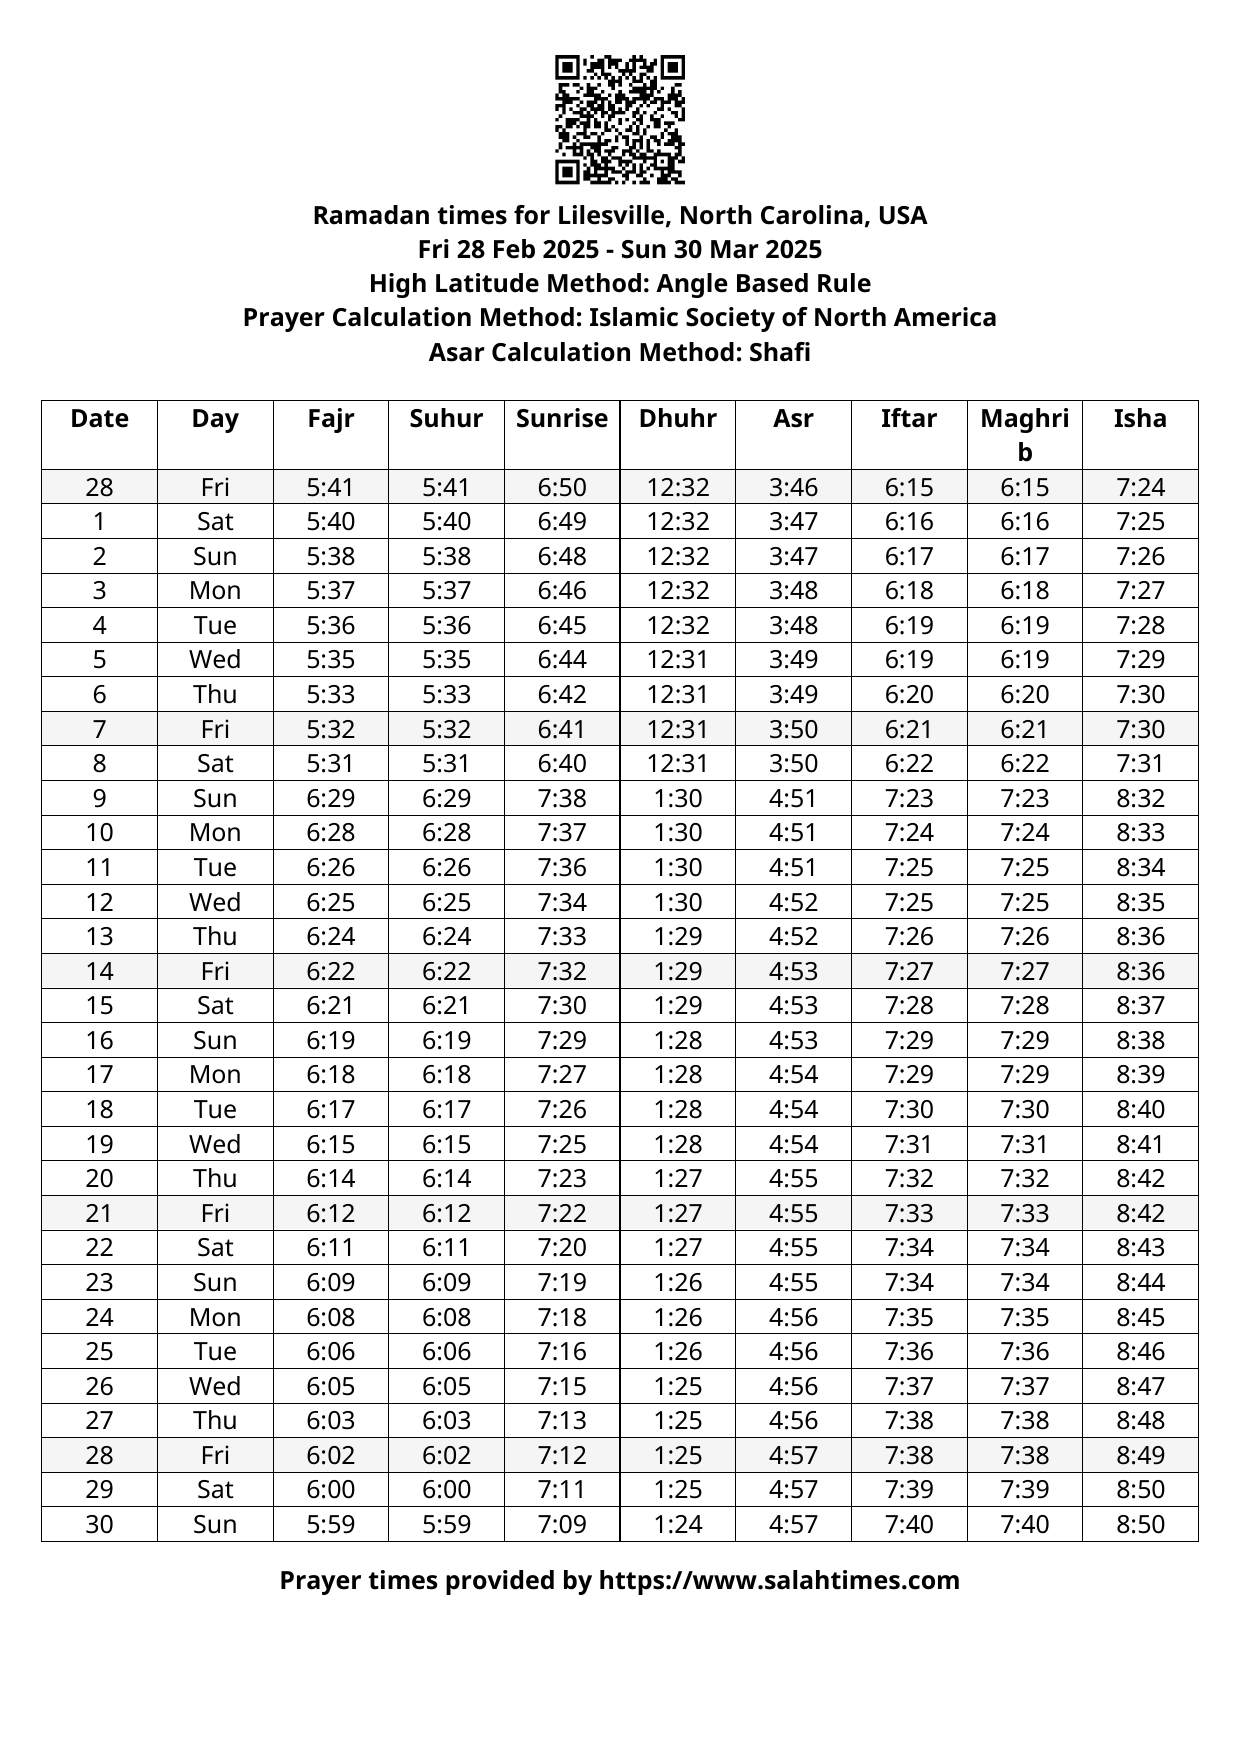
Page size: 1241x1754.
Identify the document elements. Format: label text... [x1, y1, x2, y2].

table_cell Fri [158, 954, 273, 987]
table_cell 6:29 [274, 781, 388, 814]
table_cell 7:38 [852, 1438, 967, 1472]
table_cell 6:20 [852, 677, 967, 711]
table_cell Tue [158, 1334, 273, 1368]
table_header Isha [1083, 401, 1198, 469]
table_cell 7:30 [1083, 677, 1198, 711]
table_cell 7:40 [968, 1507, 1082, 1541]
table_cell 8:36 [1083, 954, 1198, 987]
table_cell 4:57 [736, 1438, 851, 1472]
table_cell 7:33 [852, 1196, 967, 1229]
table_cell 12:32 [621, 574, 735, 607]
table_cell Sun [158, 1265, 273, 1299]
table_cell 7:27 [1083, 574, 1198, 607]
table_cell 4:56 [736, 1334, 851, 1368]
table_cell 3:48 [736, 608, 851, 642]
table_cell 25 [42, 1334, 157, 1368]
table_cell Tue [158, 608, 273, 642]
table_cell 4:51 [736, 816, 851, 849]
table_cell Sun [158, 781, 273, 814]
table_cell 6:18 [968, 574, 1082, 607]
table_cell 1:27 [621, 1231, 735, 1264]
table_cell 7:25 [968, 885, 1082, 918]
text Prayer times provided by https://www.salahtimes.com [42, 1563, 1198, 1597]
table_cell 1 [42, 504, 157, 538]
table_cell 6:22 [852, 746, 967, 780]
table_cell 21 [42, 1196, 157, 1229]
table_cell 6:15 [968, 470, 1082, 503]
table_cell 14 [42, 954, 157, 987]
table_header Dhuhr [621, 401, 735, 469]
table_cell 7:36 [968, 1334, 1082, 1368]
table_cell 6:18 [389, 1058, 504, 1091]
table_cell 6:00 [389, 1473, 504, 1506]
table_cell 7:12 [505, 1438, 619, 1472]
table_cell 6:25 [274, 885, 388, 918]
table_cell 3:50 [736, 746, 851, 780]
table_cell 7:26 [968, 919, 1082, 953]
table_cell Tue [158, 1092, 273, 1126]
table_cell 7:37 [968, 1369, 1082, 1402]
table_cell 7:25 [968, 850, 1082, 884]
table_cell 1:28 [621, 1058, 735, 1091]
table_cell 8:44 [1083, 1265, 1198, 1299]
table_cell 3:49 [736, 677, 851, 711]
table_cell 1:30 [621, 885, 735, 918]
table_cell 6:22 [389, 954, 504, 987]
table_cell 6:22 [968, 746, 1082, 780]
table_cell 4:55 [736, 1231, 851, 1264]
table_cell 7:29 [1083, 643, 1198, 676]
table_cell 7:38 [968, 1404, 1082, 1437]
table_cell 6:15 [852, 470, 967, 503]
table_cell 7:34 [968, 1231, 1082, 1264]
table_cell 12:31 [621, 746, 735, 780]
text Prayer Calculation Method: Islamic Society of North America [42, 300, 1198, 334]
table_cell 4:53 [736, 1023, 851, 1057]
table_cell 5:35 [274, 643, 388, 676]
table_cell 8:37 [1083, 989, 1198, 1022]
table_cell 6:17 [968, 539, 1082, 572]
table_cell 6:15 [389, 1127, 504, 1160]
table_cell 23 [42, 1265, 157, 1299]
table_cell 6:11 [389, 1231, 504, 1264]
table_cell 7:24 [1083, 470, 1198, 503]
table_cell Sun [158, 1023, 273, 1057]
table_cell 4:56 [736, 1369, 851, 1402]
table_cell 1:25 [621, 1438, 735, 1472]
table_cell 1:30 [621, 816, 735, 849]
table_cell 24 [42, 1300, 157, 1333]
table_cell 5:41 [389, 470, 504, 503]
table_cell 7:38 [505, 781, 619, 814]
table_cell 3:49 [736, 643, 851, 676]
table_cell 6 [42, 677, 157, 711]
table_cell 5:59 [274, 1507, 388, 1541]
table_cell Sat [158, 746, 273, 780]
table_cell 8:46 [1083, 1334, 1198, 1368]
table_cell 6:11 [274, 1231, 388, 1264]
table_cell Tue [158, 850, 273, 884]
table_cell 1:30 [621, 781, 735, 814]
table_cell 7:25 [852, 850, 967, 884]
table_cell 7:23 [505, 1161, 619, 1195]
table_cell 3:48 [736, 574, 851, 607]
table_cell 7:34 [505, 885, 619, 918]
table_cell 1:26 [621, 1300, 735, 1333]
table_header Date [42, 401, 157, 469]
table_cell 7:22 [505, 1196, 619, 1229]
table_cell 3:50 [736, 712, 851, 745]
table_cell 6:00 [274, 1473, 388, 1506]
table_cell 5:37 [274, 574, 388, 607]
table_cell Wed [158, 1127, 273, 1160]
table_cell 4:54 [736, 1058, 851, 1091]
table_cell 6:19 [852, 608, 967, 642]
table_cell 12:31 [621, 677, 735, 711]
table_cell 22 [42, 1231, 157, 1264]
table_cell 6:19 [968, 643, 1082, 676]
table_cell 8:45 [1083, 1300, 1198, 1333]
table_cell Mon [158, 1300, 273, 1333]
table_cell 7:31 [968, 1127, 1082, 1160]
table_cell 6:18 [274, 1058, 388, 1091]
table_header Suhur [389, 401, 504, 469]
table_cell 7:31 [1083, 746, 1198, 780]
text High Latitude Method: Angle Based Rule [42, 266, 1198, 300]
table_cell 4:54 [736, 1127, 851, 1160]
table_cell 7 [42, 712, 157, 745]
table_cell 1:26 [621, 1265, 735, 1299]
table_cell 6:21 [389, 989, 504, 1022]
table_cell 6:17 [852, 539, 967, 572]
table_cell 4:51 [736, 781, 851, 814]
table_header Iftar [852, 401, 967, 469]
table_header Day [158, 401, 273, 469]
table_cell 12:32 [621, 470, 735, 503]
table_cell 6:44 [505, 643, 619, 676]
table_cell 7:30 [1083, 712, 1198, 745]
table_cell 1:29 [621, 919, 735, 953]
table_cell 3:47 [736, 504, 851, 538]
table_cell 6:06 [389, 1334, 504, 1368]
table_cell 1:30 [621, 850, 735, 884]
table_cell 7:34 [852, 1265, 967, 1299]
table_cell 8:36 [1083, 919, 1198, 953]
table_cell Wed [158, 643, 273, 676]
table_cell 7:18 [505, 1300, 619, 1333]
table_cell 6:19 [968, 608, 1082, 642]
table_cell 29 [42, 1473, 157, 1506]
table_cell 20 [42, 1161, 157, 1195]
table_cell 7:26 [505, 1092, 619, 1126]
table_cell 8:38 [1083, 1023, 1198, 1057]
table_cell 11 [42, 850, 157, 884]
table_cell 8:50 [1083, 1507, 1198, 1541]
table_cell 4:51 [736, 850, 851, 884]
table_cell 4:55 [736, 1196, 851, 1229]
table_cell 7:35 [852, 1300, 967, 1333]
table_cell 4:56 [736, 1300, 851, 1333]
table_cell 7:40 [852, 1507, 967, 1541]
table_cell 6:18 [852, 574, 967, 607]
table_cell 16 [42, 1023, 157, 1057]
table_cell 7:24 [852, 816, 967, 849]
table_cell 8:43 [1083, 1231, 1198, 1264]
table_cell 3 [42, 574, 157, 607]
table_cell 7:23 [852, 781, 967, 814]
table_cell 5:38 [389, 539, 504, 572]
table_cell 7:23 [968, 781, 1082, 814]
table_cell 7:34 [852, 1231, 967, 1264]
table_cell 7:28 [1083, 608, 1198, 642]
table_cell 8:39 [1083, 1058, 1198, 1091]
table_cell 4:53 [736, 954, 851, 987]
table_cell 1:25 [621, 1369, 735, 1402]
table_cell 4:55 [736, 1265, 851, 1299]
table_cell 7:39 [852, 1473, 967, 1506]
table_cell 7:27 [505, 1058, 619, 1091]
table_cell 9 [42, 781, 157, 814]
table_cell 6:03 [274, 1404, 388, 1437]
table_cell 6:21 [274, 989, 388, 1022]
table_cell 6:09 [389, 1265, 504, 1299]
table_cell 5:33 [274, 677, 388, 711]
table_cell 30 [42, 1507, 157, 1541]
table_cell 6:19 [274, 1023, 388, 1057]
table_cell 1:28 [621, 1092, 735, 1126]
table_header Asr [736, 401, 851, 469]
table_cell 5:31 [274, 746, 388, 780]
table_cell 1:25 [621, 1404, 735, 1437]
table_cell 1:29 [621, 954, 735, 987]
table_cell 6:45 [505, 608, 619, 642]
table_cell Fri [158, 1196, 273, 1229]
table_cell 8:42 [1083, 1196, 1198, 1229]
table_cell 5:40 [389, 504, 504, 538]
table_cell 1:27 [621, 1161, 735, 1195]
table_cell 7:27 [968, 954, 1082, 987]
table_cell Fri [158, 712, 273, 745]
table_cell Thu [158, 919, 273, 953]
table_cell 8:34 [1083, 850, 1198, 884]
table_cell Sat [158, 1473, 273, 1506]
table_cell 1:24 [621, 1507, 735, 1541]
table_cell 12:32 [621, 539, 735, 572]
table_cell 4:52 [736, 885, 851, 918]
table_cell 7:28 [968, 989, 1082, 1022]
picture [542, 41, 699, 198]
table_cell 8:35 [1083, 885, 1198, 918]
table_cell Thu [158, 1404, 273, 1437]
table_cell Sun [158, 1507, 273, 1541]
table_cell 4:53 [736, 989, 851, 1022]
table_cell 6:17 [274, 1092, 388, 1126]
text Asar Calculation Method: Shafi [42, 334, 1198, 368]
table_cell 7:24 [968, 816, 1082, 849]
table_cell 7:29 [852, 1023, 967, 1057]
table_cell 4:57 [736, 1507, 851, 1541]
table_cell 17 [42, 1058, 157, 1091]
table_cell 6:26 [274, 850, 388, 884]
table_cell 7:30 [968, 1092, 1082, 1126]
table_cell 6:16 [852, 504, 967, 538]
table_cell 7:29 [968, 1023, 1082, 1057]
table_cell 7:25 [852, 885, 967, 918]
table_cell 6:19 [852, 643, 967, 676]
table_cell 5:40 [274, 504, 388, 538]
table_cell 7:36 [505, 850, 619, 884]
table_cell 18 [42, 1092, 157, 1126]
table_cell 6:49 [505, 504, 619, 538]
table_cell 7:33 [968, 1196, 1082, 1229]
table_cell 6:26 [389, 850, 504, 884]
table_cell 28 [42, 1438, 157, 1472]
table_cell 7:16 [505, 1334, 619, 1368]
table_cell 5:41 [274, 470, 388, 503]
table_cell 6:05 [274, 1369, 388, 1402]
table_cell 1:27 [621, 1196, 735, 1229]
table_cell 7:20 [505, 1231, 619, 1264]
table_cell 6:22 [274, 954, 388, 987]
table_cell 7:29 [505, 1023, 619, 1057]
table_cell 6:50 [505, 470, 619, 503]
table_cell 7:11 [505, 1473, 619, 1506]
table_cell 8:48 [1083, 1404, 1198, 1437]
table_cell Mon [158, 574, 273, 607]
table_cell 7:38 [968, 1438, 1082, 1472]
table_cell 26 [42, 1369, 157, 1402]
table_cell 7:37 [505, 816, 619, 849]
table_cell 6:42 [505, 677, 619, 711]
table_header Fajr [274, 401, 388, 469]
table_cell 7:29 [852, 1058, 967, 1091]
text Fri 28 Feb 2025 - Sun 30 Mar 2025 [42, 232, 1198, 266]
table_cell 27 [42, 1404, 157, 1437]
table_cell Sat [158, 504, 273, 538]
table_cell 8:50 [1083, 1473, 1198, 1506]
table_cell 5 [42, 643, 157, 676]
table_cell 6:14 [389, 1161, 504, 1195]
table_cell 7:37 [852, 1369, 967, 1402]
table_cell 7:27 [852, 954, 967, 987]
table_cell 6:29 [389, 781, 504, 814]
table_cell 6:21 [852, 712, 967, 745]
table_cell 5:59 [389, 1507, 504, 1541]
table_cell 7:19 [505, 1265, 619, 1299]
table_cell 6:21 [968, 712, 1082, 745]
table_cell 6:17 [389, 1092, 504, 1126]
table_cell 12:32 [621, 504, 735, 538]
table_cell 7:25 [1083, 504, 1198, 538]
table_cell 7:34 [968, 1265, 1082, 1299]
table_cell 5:36 [274, 608, 388, 642]
table_cell 6:28 [389, 816, 504, 849]
table_cell 12:31 [621, 643, 735, 676]
table_cell 6:08 [274, 1300, 388, 1333]
table_cell Wed [158, 885, 273, 918]
table_cell Sat [158, 1231, 273, 1264]
table_cell 7:15 [505, 1369, 619, 1402]
table_header Maghrib [968, 401, 1082, 469]
table_cell 1:26 [621, 1334, 735, 1368]
table_cell 6:19 [389, 1023, 504, 1057]
text Ramadan times for Lilesville, North Carolina, USA [42, 198, 1198, 232]
table_cell 5:31 [389, 746, 504, 780]
table_cell 6:12 [274, 1196, 388, 1229]
table_cell 8:32 [1083, 781, 1198, 814]
table_cell 7:30 [505, 989, 619, 1022]
table_cell 6:25 [389, 885, 504, 918]
table_cell 6:03 [389, 1404, 504, 1437]
table_header Sunrise [505, 401, 619, 469]
table_cell 7:32 [968, 1161, 1082, 1195]
table_cell 6:12 [389, 1196, 504, 1229]
table_cell 8 [42, 746, 157, 780]
table_cell 12:32 [621, 608, 735, 642]
table_cell 7:13 [505, 1404, 619, 1437]
table_cell 4:55 [736, 1161, 851, 1195]
table_cell 6:24 [389, 919, 504, 953]
table_cell 5:33 [389, 677, 504, 711]
table_cell 1:28 [621, 1127, 735, 1160]
table_cell 5:36 [389, 608, 504, 642]
table_cell 15 [42, 989, 157, 1022]
table_cell 4:56 [736, 1404, 851, 1437]
table_cell 6:02 [389, 1438, 504, 1472]
table_cell Sun [158, 539, 273, 572]
table_cell 7:30 [852, 1092, 967, 1126]
table_cell 5:32 [274, 712, 388, 745]
table_cell 6:28 [274, 816, 388, 849]
table_cell 13 [42, 919, 157, 953]
table_cell 7:33 [505, 919, 619, 953]
table_cell 6:40 [505, 746, 619, 780]
table_cell 2 [42, 539, 157, 572]
table_cell 1:29 [621, 989, 735, 1022]
table_cell 6:20 [968, 677, 1082, 711]
table_cell Thu [158, 677, 273, 711]
table_cell 7:32 [852, 1161, 967, 1195]
table_cell 3:47 [736, 539, 851, 572]
table_cell 6:14 [274, 1161, 388, 1195]
table_cell Sat [158, 989, 273, 1022]
table_cell 8:49 [1083, 1438, 1198, 1472]
table_cell 8:47 [1083, 1369, 1198, 1402]
table_cell 6:15 [274, 1127, 388, 1160]
table_cell 6:24 [274, 919, 388, 953]
table_cell 6:02 [274, 1438, 388, 1472]
table_cell 7:36 [852, 1334, 967, 1368]
table_cell 6:05 [389, 1369, 504, 1402]
table_cell 12 [42, 885, 157, 918]
table_cell 19 [42, 1127, 157, 1160]
table_cell 6:48 [505, 539, 619, 572]
table_cell Mon [158, 1058, 273, 1091]
table_cell 10 [42, 816, 157, 849]
table_cell Mon [158, 816, 273, 849]
table_cell 7:26 [852, 919, 967, 953]
table_cell Wed [158, 1369, 273, 1402]
table_cell 1:25 [621, 1473, 735, 1506]
table_cell 8:41 [1083, 1127, 1198, 1160]
table_cell 7:38 [852, 1404, 967, 1437]
table_cell 6:41 [505, 712, 619, 745]
table_cell 6:46 [505, 574, 619, 607]
table_cell 7:29 [968, 1058, 1082, 1091]
table_cell Thu [158, 1161, 273, 1195]
table_cell 4:57 [736, 1473, 851, 1506]
table_cell Fri [158, 1438, 273, 1472]
table_cell 1:28 [621, 1023, 735, 1057]
table_cell 3:46 [736, 470, 851, 503]
table_cell 5:38 [274, 539, 388, 572]
table_cell 8:42 [1083, 1161, 1198, 1195]
table_cell 5:35 [389, 643, 504, 676]
table_cell 7:35 [968, 1300, 1082, 1333]
table_cell 6:08 [389, 1300, 504, 1333]
table_cell 8:40 [1083, 1092, 1198, 1126]
table_cell 6:09 [274, 1265, 388, 1299]
table_cell 7:31 [852, 1127, 967, 1160]
table_cell 4 [42, 608, 157, 642]
table_cell 5:32 [389, 712, 504, 745]
table_cell 28 [42, 470, 157, 503]
table_cell 7:39 [968, 1473, 1082, 1506]
table_cell 7:32 [505, 954, 619, 987]
table_cell 6:06 [274, 1334, 388, 1368]
table_cell Fri [158, 470, 273, 503]
table_cell 8:33 [1083, 816, 1198, 849]
table_cell 4:52 [736, 919, 851, 953]
table_cell 5:37 [389, 574, 504, 607]
table_cell 7:26 [1083, 539, 1198, 572]
table_cell 7:09 [505, 1507, 619, 1541]
table_cell 7:28 [852, 989, 967, 1022]
table_cell 4:54 [736, 1092, 851, 1126]
table_cell 6:16 [968, 504, 1082, 538]
table_cell 7:25 [505, 1127, 619, 1160]
table_cell 12:31 [621, 712, 735, 745]
